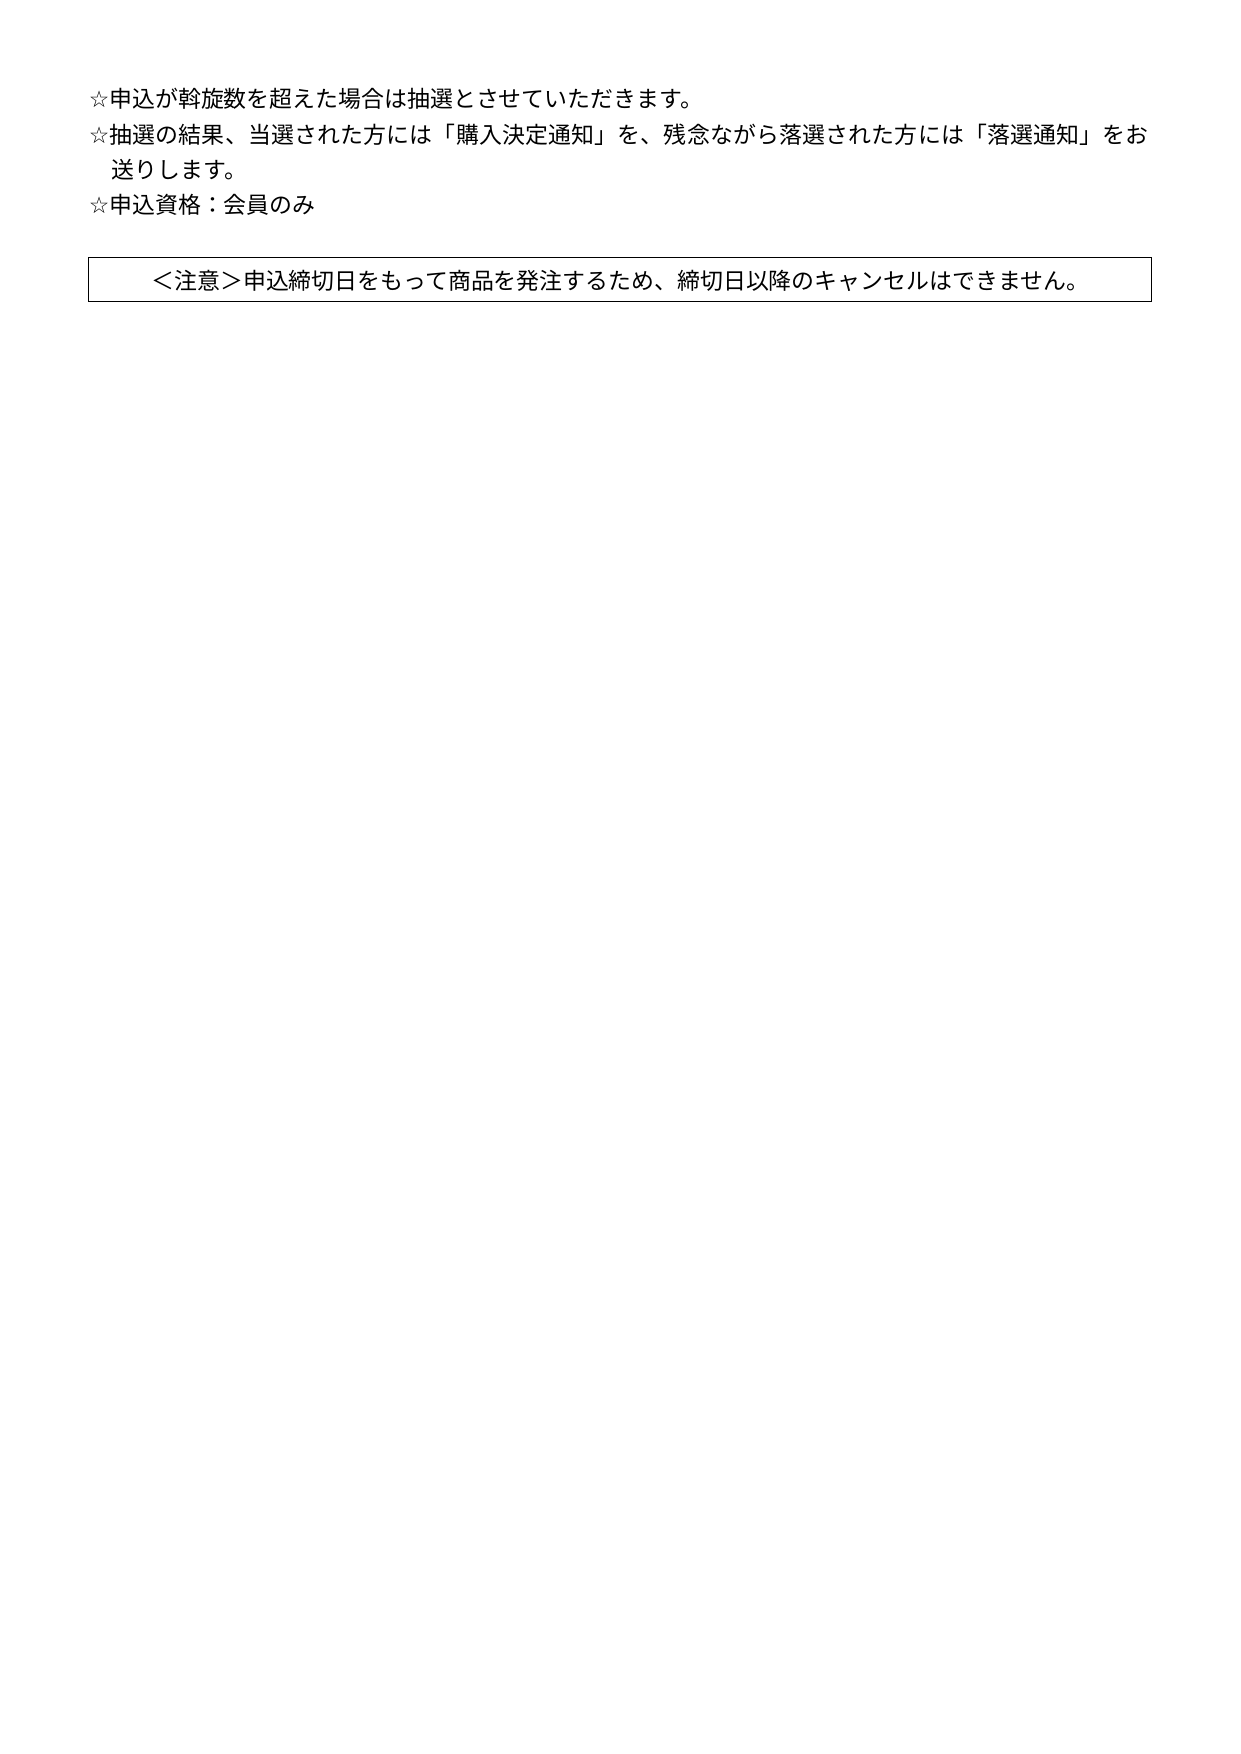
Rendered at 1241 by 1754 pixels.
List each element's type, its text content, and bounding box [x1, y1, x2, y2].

text ☆抽選の結果、当選された方には「購入決定通知」を、残念ながら落選された方には「落選通知」をお送りします。 [89, 116, 1152, 186]
text ☆申込資格：会員のみ [89, 186, 1152, 222]
text ☆申込が斡旋数を超えた場合は抽選とさせていただきます。 [89, 80, 1152, 116]
table_header ＜注意＞申込締切日をもって商品を発注するため、締切日以降のキャンセルはできません。 [89, 258, 1151, 301]
